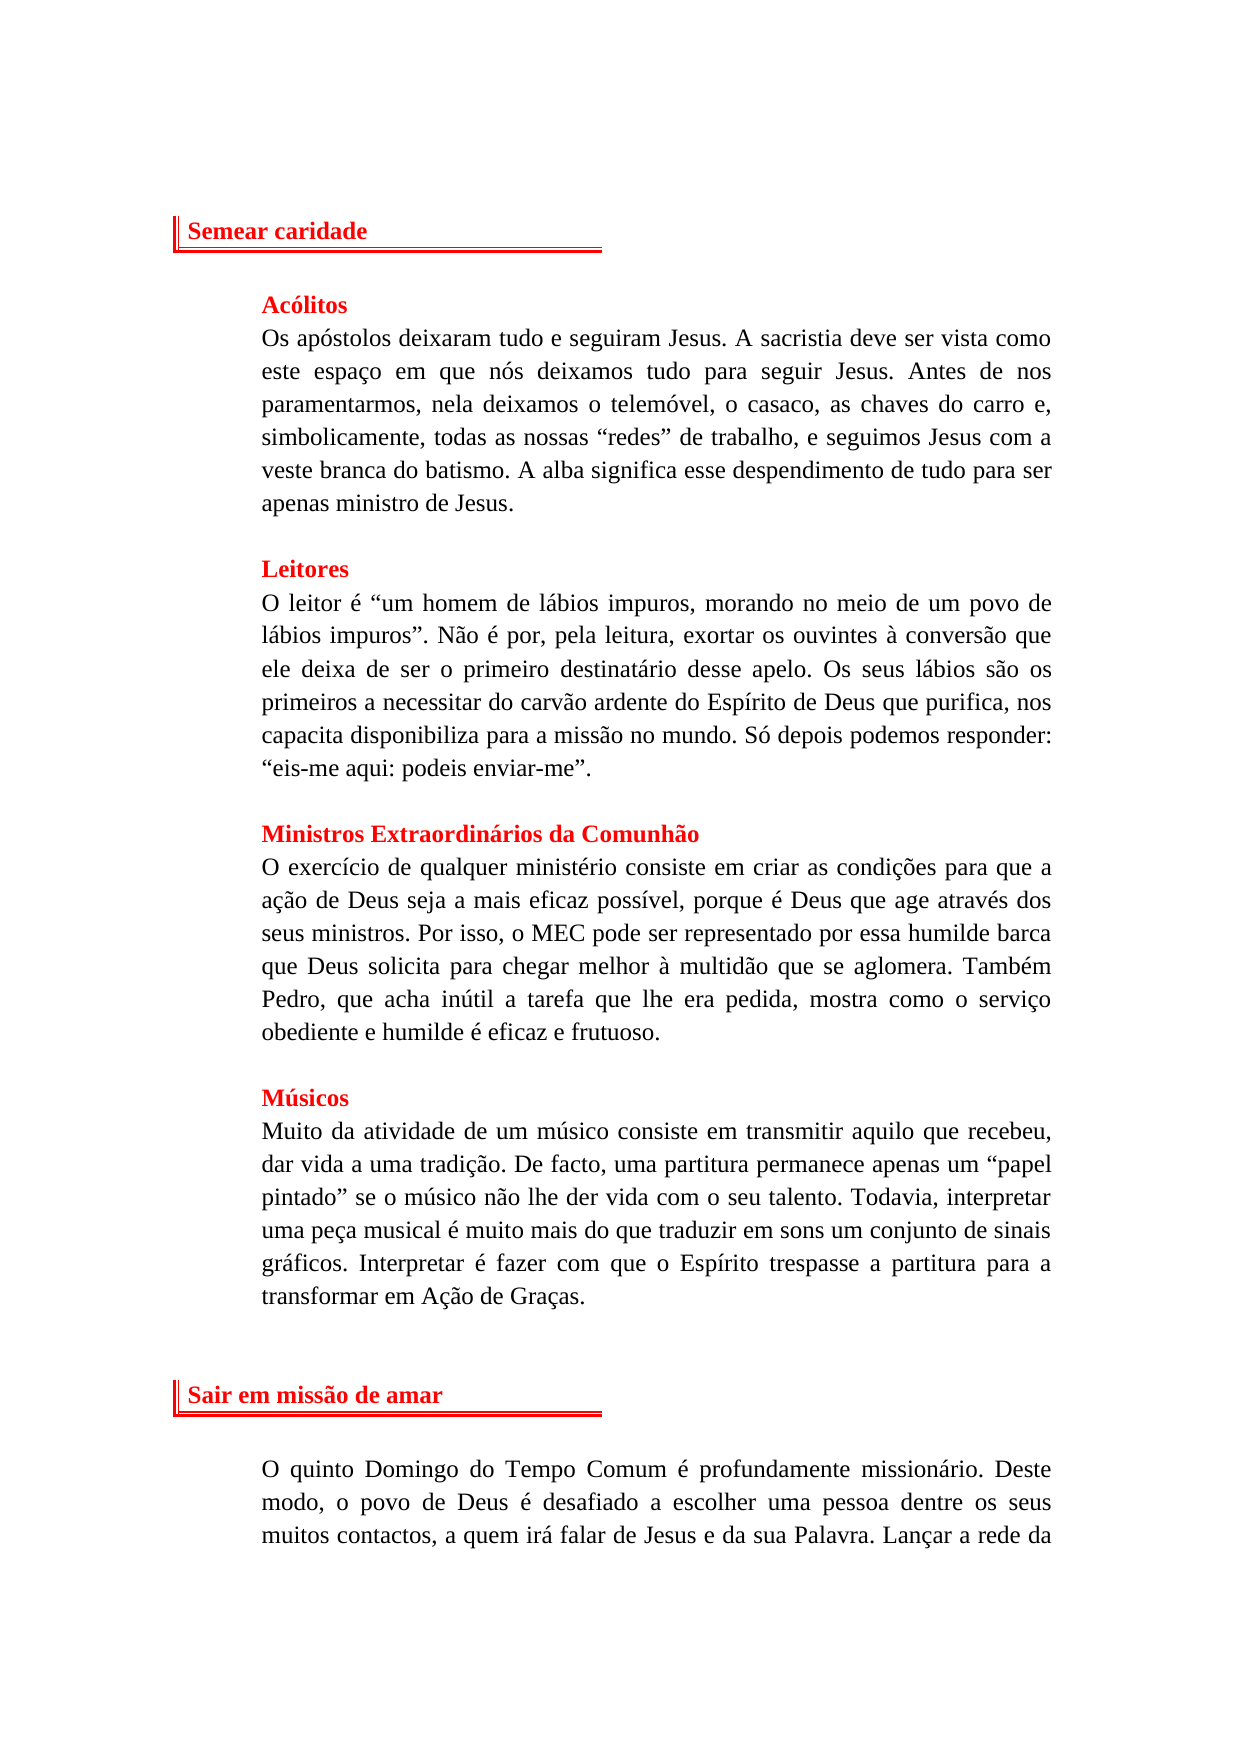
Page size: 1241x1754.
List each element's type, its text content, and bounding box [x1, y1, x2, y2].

text O exercício de qualquer ministério consiste em criar as condições para que a ação de Deus seja a mais eficaz possível, porque é Deus que age através dos seus ministros. Por isso, o MEC pode ser representado por essa humilde barca que Deus solicita para chegar melhor à multidão que se aglomera. Também Pedro, que acha inútil a tarefa que lhe era pedida, mostra como o serviço obediente e humilde é eficaz e frutuoso. [261, 852, 1053, 1046]
text Leitores [261, 554, 1053, 583]
text O leitor é “um homem de lábios impuros, morando no meio de um povo de lábios impuros”. Não é por, pela leitura, exortar os ouvintes à conversão que ele deixa de ser o primeiro destinatário desse apelo. Os seus lábios são os primeiros a necessitar do carvão ardente do Espírito de Deus que purifica, nos capacita disponibiliza para a missão no mundo. Só depois podemos responder: “eis-me aqui: podeis enviar-me”. [261, 588, 1053, 781]
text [261, 1454, 1053, 1549]
text Sair em missão de amar [179, 1380, 602, 1411]
text Músicos [261, 1083, 1053, 1112]
text Os apóstolos deixaram tudo e seguiram Jesus. A sacristia deve ser vista como este espaço em que nós deixamos tudo para seguir Jesus. Antes de nos paramentarmos, nela deixamos o telemóvel, o casaco, as chaves do carro e, simbolicamente, todas as nossas “redes” de trabalho, e seguimos Jesus com a veste branca do batismo. A alba significa esse despendimento de tudo para ser apenas ministro de Jesus. [261, 323, 1053, 517]
text Ministros Extraordinários da Comunhão [261, 819, 1053, 847]
text Muito da atividade de um músico consiste em transmitir aquilo que recebeu, dar vida a uma tradição. De facto, uma partitura permanece apenas um “papel pintado” se o músico não lhe der vida com o seu talento. Todavia, interpretar uma peça musical é muito mais do que traduzir em sons um conjunto de sinais gráficos. Interpretar é fazer com que o Espírito trespasse a partitura para a transformar em Ação de Graças. [261, 1116, 1053, 1310]
text Acólitos [261, 290, 1053, 319]
text Semear caridade [179, 216, 602, 247]
